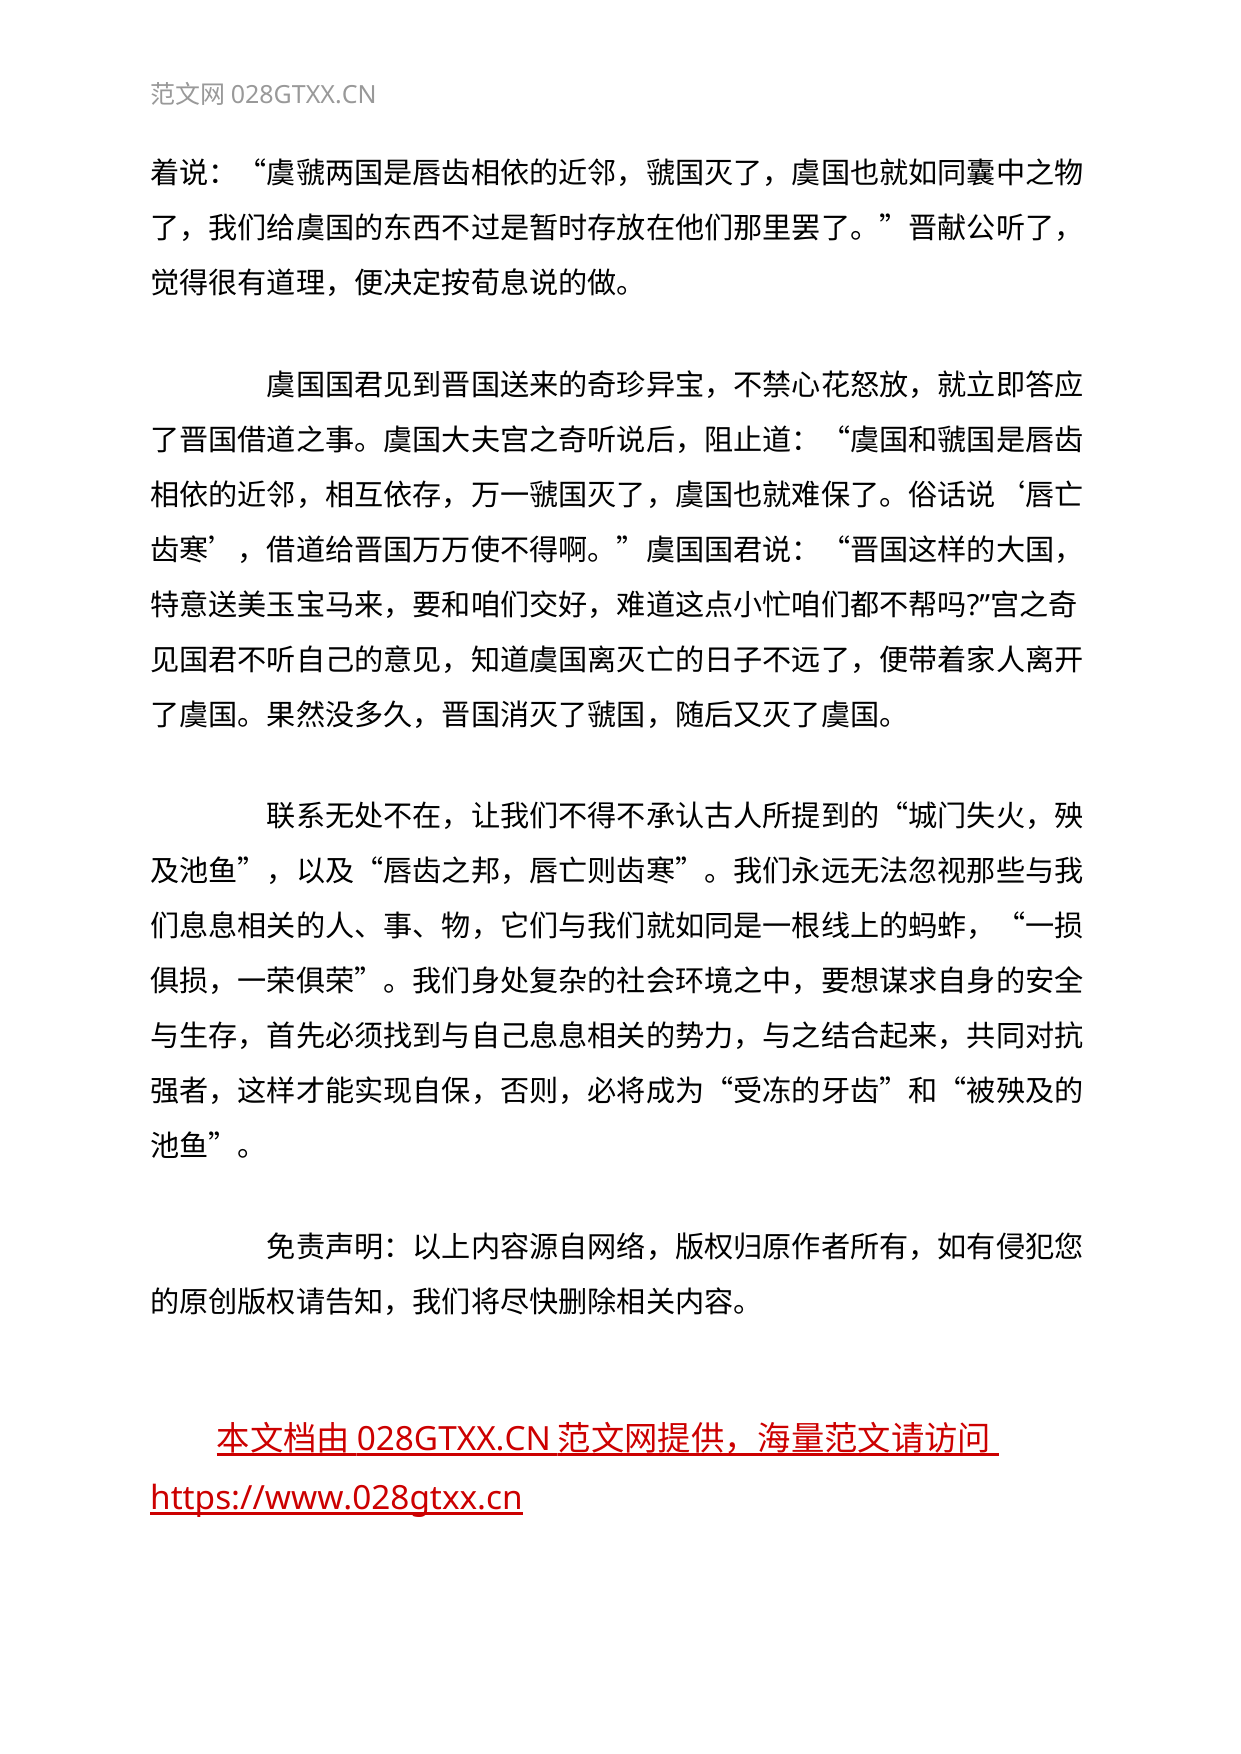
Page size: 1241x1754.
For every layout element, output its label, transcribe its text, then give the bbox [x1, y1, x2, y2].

text 本文档由028GTXX.CN范文网提供，海量范文请访问 https://www.028gtxx.cn [150, 1412, 1090, 1519]
text 联系无处不在，让我们不得不承认古人所提到的“城门失火，殃及池鱼”，以及“唇齿之邦，唇亡则齿寒”。我们永远无法忽视那些与我们息息相关的人、事、物，它们与我们就如同是一根线上的蚂蚱，“一损俱损，一荣俱荣”。我们身处复杂的社会环境之中，要想谋求自身的安全与生存，首先必须找到与自己息息相关的势力，与之结合起来，共同对抗强者，这样才能实现自保，否则，必将成为“受冻的牙齿”和“被殃及的池鱼”。 [150, 793, 1090, 1164]
text 虞国国君见到晋国送来的奇珍异宝，不禁心花怒放，就立即答应了晋国借道之事。虞国大夫宫之奇听说后，阻止道：“虞国和虢国是唇齿相依的近邻，相互依存，万一虢国灭了，虞国也就难保了。俗话说‘唇亡齿寒’，借道给晋国万万使不得啊。”虞国国君说：“晋国这样的大国，特意送美玉宝马来，要和咱们交好，难道这点小忙咱们都不帮吗?”宫之奇见国君不听自己的意见，知道虞国离灭亡的日子不远了，便带着家人离开了虞国。果然没多久，晋国消灭了虢国，随后又灭了虞国。 [150, 362, 1090, 733]
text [150, 150, 1090, 302]
text 免责声明：以上内容源自网络，版权归原作者所有，如有侵犯您的原创版权请告知，我们将尽快删除相关内容。 [150, 1224, 1090, 1321]
